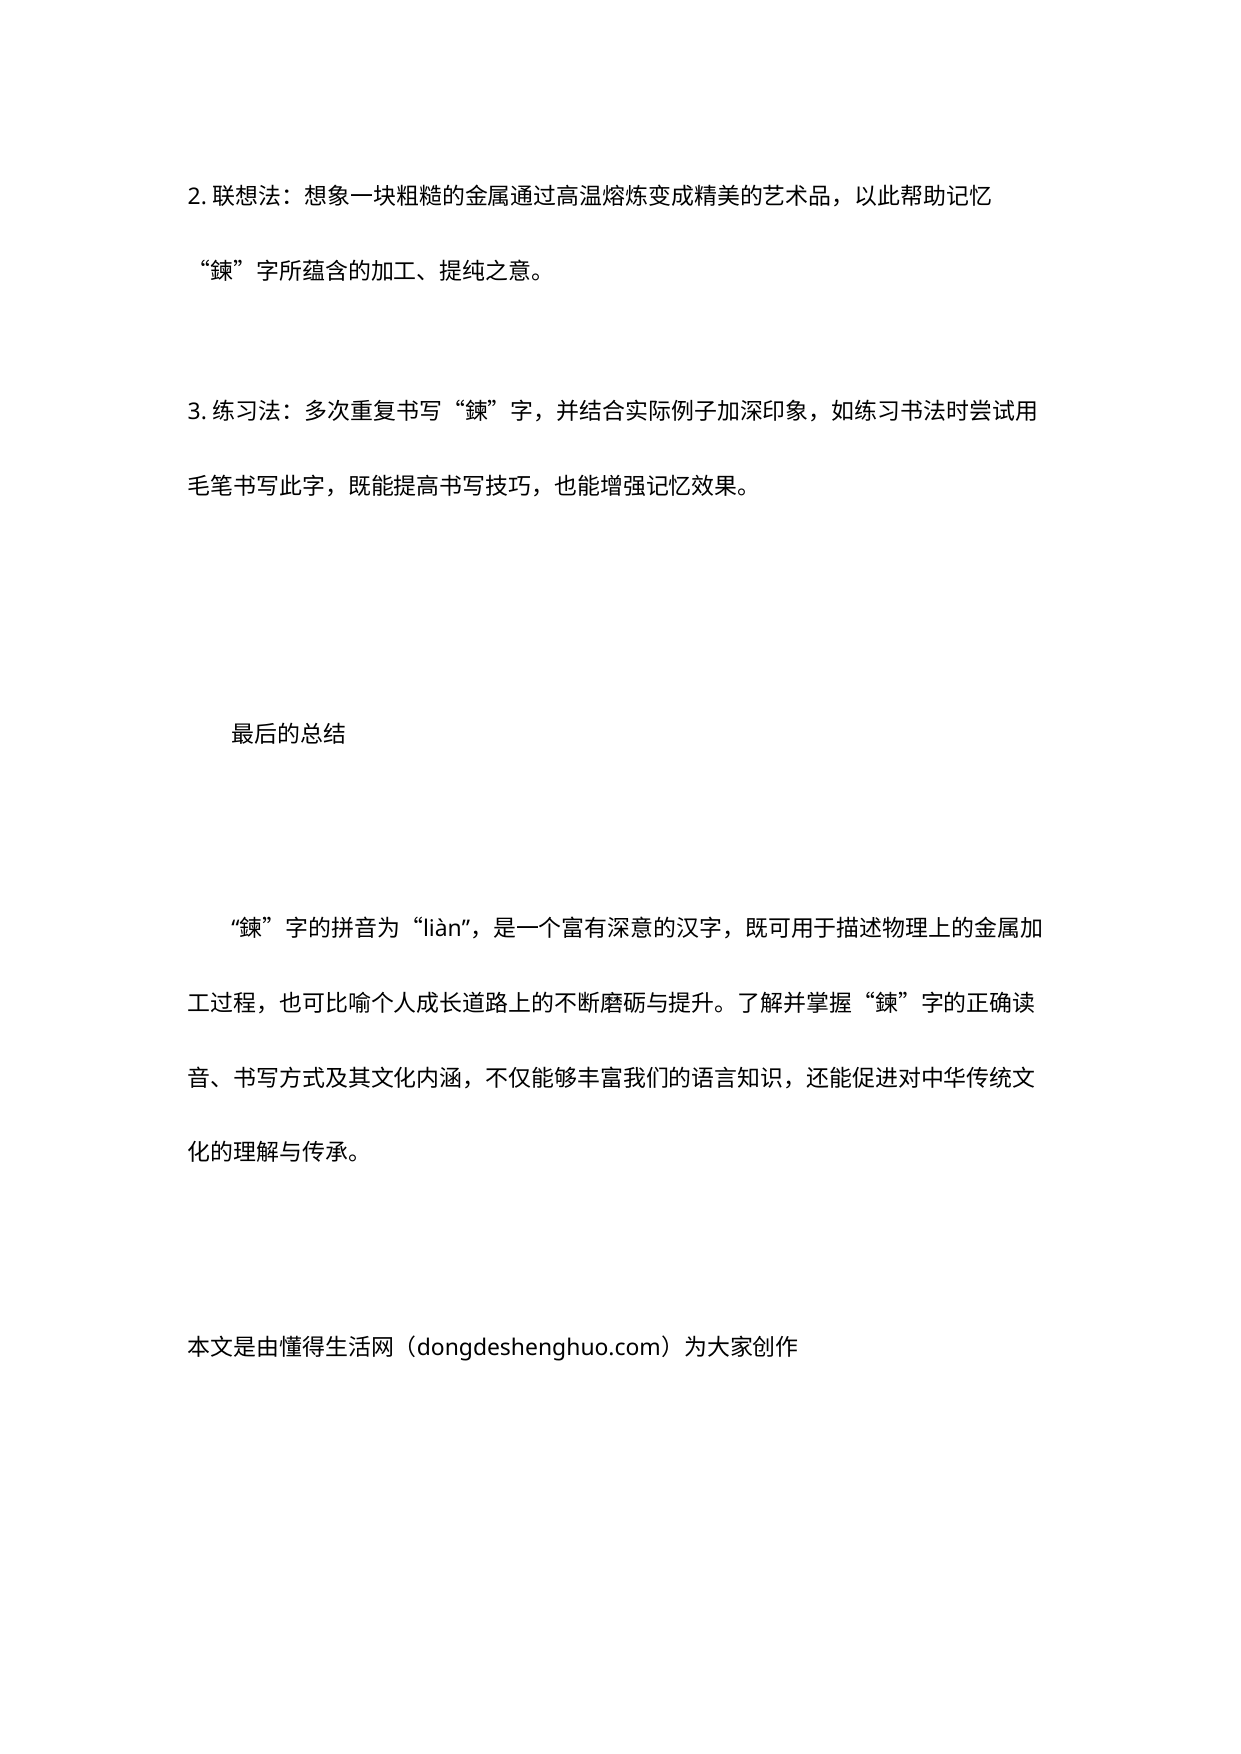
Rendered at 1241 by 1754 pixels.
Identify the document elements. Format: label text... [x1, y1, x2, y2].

text 本文是由懂得生活网（dongdeshenghuo.com）为大家创作 [187, 1313, 1053, 1378]
text 3. 练习法：多次重复书写“鍊”字，并结合实际例子加深印象，如练习书法时尝试用毛笔书写此字，既能提高书写技巧，也能增强记忆效果。 [187, 377, 1053, 517]
text “鍊”字的拼音为“liàn”，是一个富有深意的汉字，既可用于描述物理上的金属加工过程，也可比喻个人成长道路上的不断磨砺与提升。了解并掌握“鍊”字的正确读音、书写方式及其文化内涵，不仅能够丰富我们的语言知识，还能促进对中华传统文化的理解与传承。 [187, 894, 1053, 1183]
text 2. 联想法：想象一块粗糙的金属通过高温熔炼变成精美的艺术品，以此帮助记忆“鍊”字所蕴含的加工、提纯之意。 [187, 162, 1053, 302]
text 最后的总结 [187, 700, 1053, 765]
